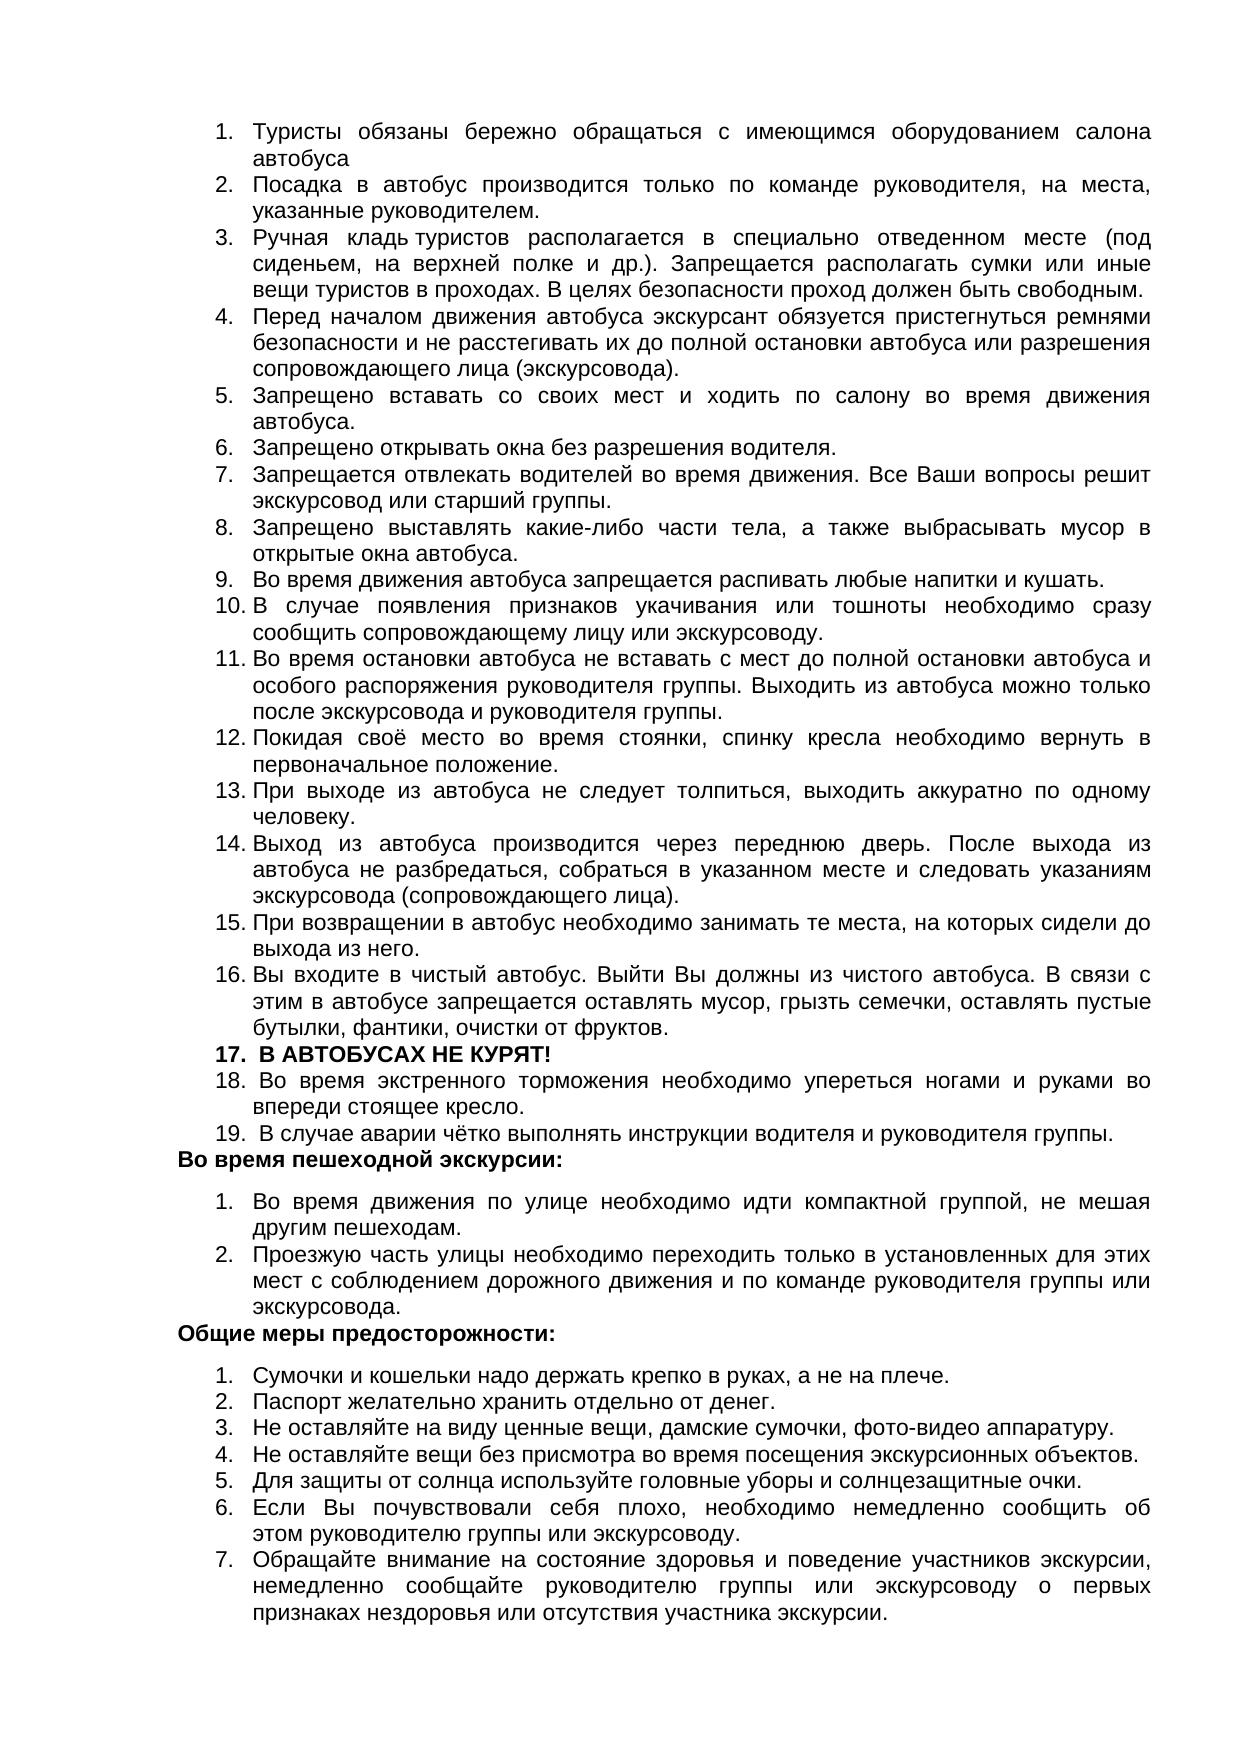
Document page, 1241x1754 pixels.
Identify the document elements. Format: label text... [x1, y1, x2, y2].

list Покидая своё место во время стоянки, спинку кресла необходимо вернуть в первоначальное положение. [215, 724, 1152, 777]
list Обращайте внимание на состояние здоровья и поведение участников экскурсии, немедленно сообщайте руководителю группы или экскурсоводу о первых признаках нездоровья или отсутствия участника экскурсии. [215, 1546, 1152, 1625]
list Сумочки и кошельки надо держать крепко в руках, а не на плече. [215, 1362, 1152, 1388]
list Туристы обязаны бережно обращаться с имеющимся оборудованием салона автобуса [215, 118, 1152, 171]
list Запрещено вставать со своих мест и ходить по салону во время движения автобуса. [215, 382, 1152, 434]
list Выход из автобуса производится через переднюю дверь. После выхода из автобуса не разбредаться, собраться в указанном месте и следовать указаниям экскурсовода (сопровождающего лица). [215, 830, 1152, 909]
list Во время движения по улице необходимо идти компактной группой, не мешая другим пешеходам. [215, 1188, 1152, 1241]
text Общие меры предосторожности: [177, 1320, 1152, 1346]
list Не оставляйте на виду ценные вещи, дамские сумочки, фото-видео аппаратуру. [215, 1414, 1152, 1441]
list В случае появления признаков укачивания или тошноты необходимо сразу сообщить сопровождающему лицу или экскурсоводу. [215, 592, 1152, 645]
text Во время пешеходной экскурсии: [177, 1146, 1152, 1172]
list Если Вы почувствовали себя плохо, необходимо немедленно сообщить об этом руководителю группы или экскурсоводу. [215, 1493, 1152, 1546]
list В случае аварии чётко выполнять инструкции водителя и руководителя группы. [215, 1119, 1152, 1146]
list Во время экстренного торможения необходимо упереться ногами и руками во впереди стоящее кресло. [215, 1067, 1152, 1119]
list Перед началом движения автобуса экскурсант обязуется пристегнуться ремнями безопасности и не расстегивать их до полной остановки автобуса или разрешения сопровождающего лица (экскурсовода). [215, 303, 1152, 382]
list Посадка в автобус производится только по команде руководителя, на места, указанные руководителем. [215, 171, 1152, 223]
list Проезжую часть улицы необходимо переходить только в установленных для этих мест с соблюдением дорожного движения и по команде руководителя группы или экскурсовода. [215, 1241, 1152, 1320]
list При возвращении в автобус необходимо занимать те места, на которых сидели до выхода из него. [215, 909, 1152, 961]
list Для защиты от солнца используйте головные уборы и солнцезащитные очки. [215, 1467, 1152, 1493]
list Не оставляйте вещи без присмотра во время посещения экскурсионных объектов. [215, 1441, 1152, 1467]
list В АВТОБУСАХ НЕ КУРЯТ! [215, 1041, 1152, 1067]
list Ручная кладь туристов располагается в специально отведенном месте (под сиденьем, на верхней полке и др.). Запрещается располагать сумки или иные вещи туристов в проходах. В целях безопасности проход должен быть свободным. [215, 223, 1152, 303]
list Во время движения автобуса запрещается распивать любые напитки и кушать. [215, 566, 1152, 592]
list Паспорт желательно хранить отдельно от денег. [215, 1388, 1152, 1414]
list Запрещено выставлять какие-либо части тела, а также выбрасывать мусор в открытые окна автобуса. [215, 513, 1152, 566]
list Запрещено открывать окна без разрешения водителя. [215, 434, 1152, 461]
list Запрещается отвлекать водителей во время движения. Все Ваши вопросы решит экскурсовод или старший группы. [215, 461, 1152, 513]
list Во время остановки автобуса не вставать с мест до полной остановки автобуса и особого распоряжения руководителя группы. Выходить из автобуса можно только после экскурсовода и руководителя группы. [215, 645, 1152, 724]
list При выходе из автобуса не следует толпиться, выходить аккуратно по одному человеку. [215, 777, 1152, 830]
list Вы входите в чистый автобус. Выйти Вы должны из чистого автобуса. В связи с этим в автобусе запрещается оставлять мусор, грызть семечки, оставлять пустые бутылки, фантики, очистки от фруктов. [215, 961, 1152, 1041]
